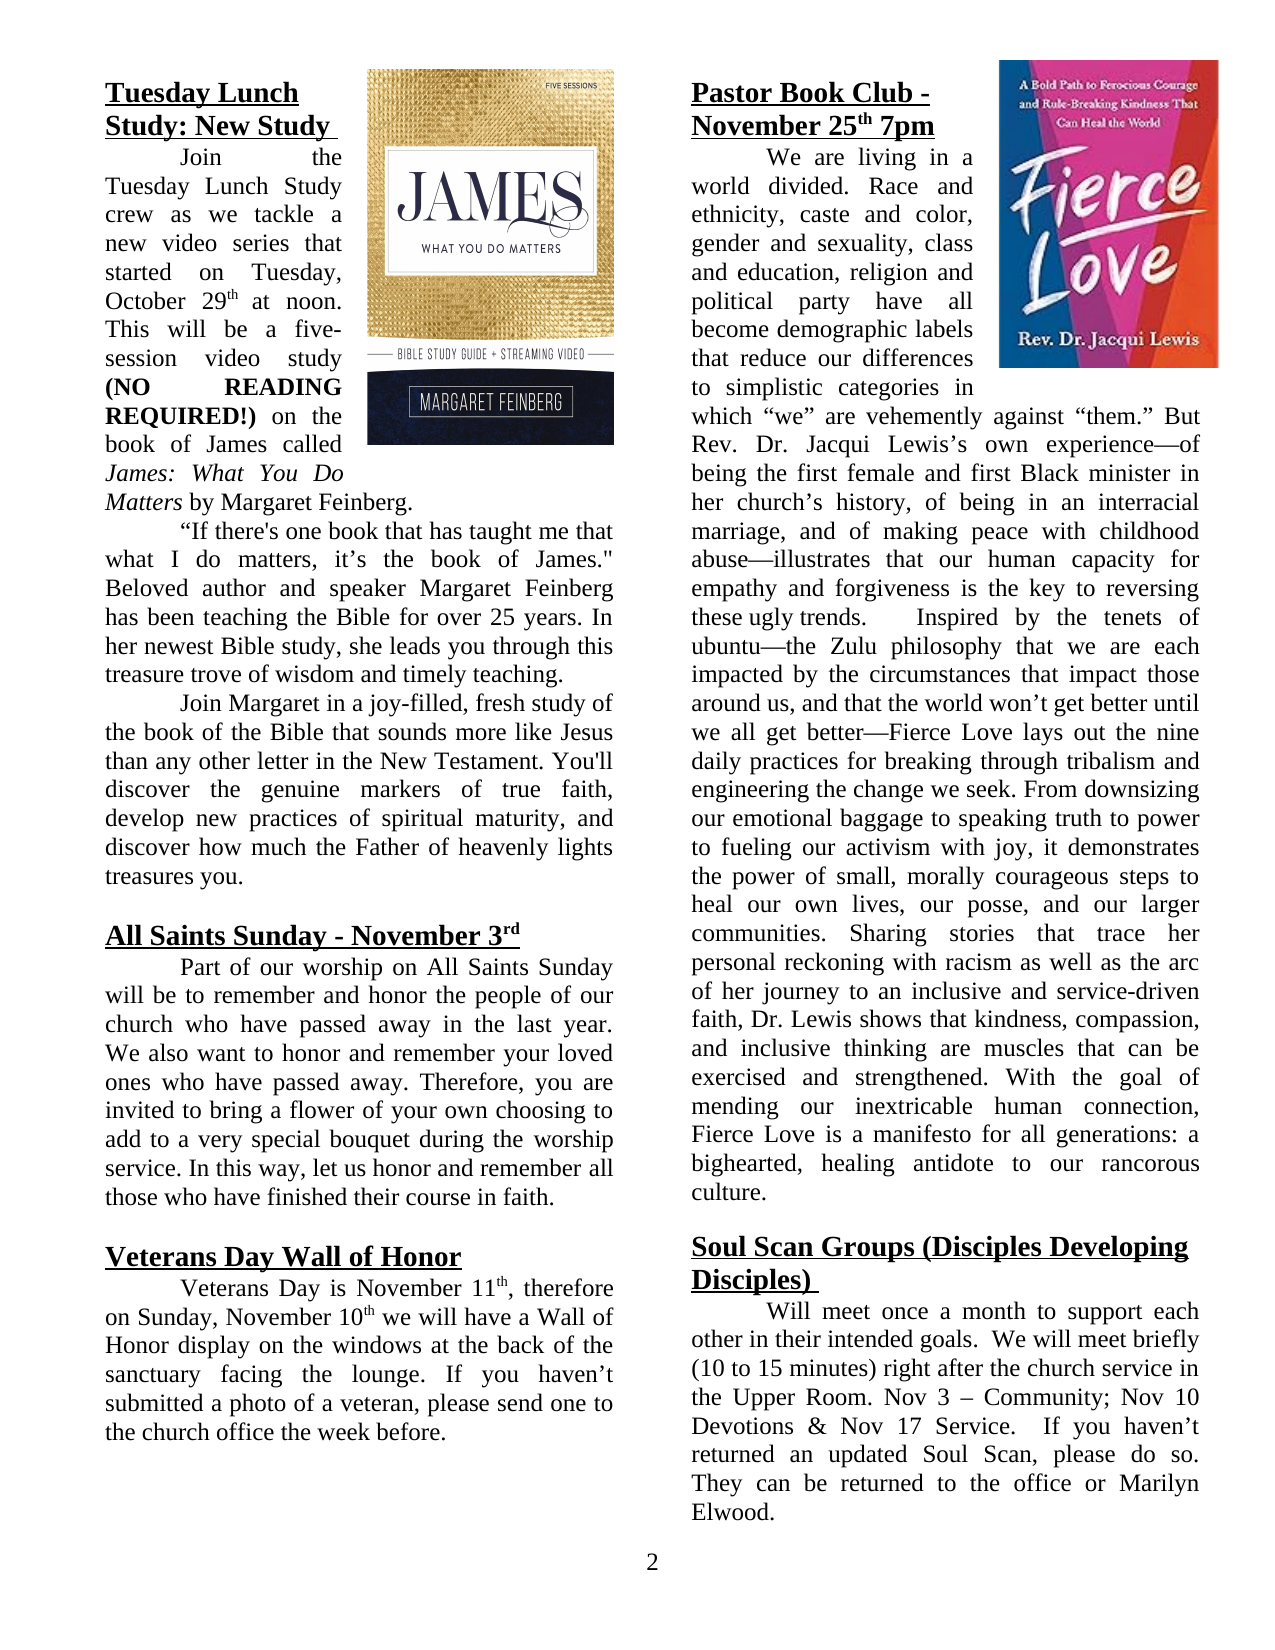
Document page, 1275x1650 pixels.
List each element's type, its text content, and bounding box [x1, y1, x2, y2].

picture [367, 69, 614, 445]
text Join Margaret in a joy-filled, fresh study of the book of the Bible that sounds more like Jesus than any other letter in the New Testament. You'll discover the genuine markers of true faith, develop new practices of spiritual maturity, and discover how much the Father of heavenly lights treasures you. [105, 688, 614, 889]
text Veterans Day is November 11th, therefore on Sunday, November 10th we will have a Wall of Honor display on the windows at the back of the sanctuary facing the lounge. If you haven’t submitted a photo of a veteran, please send one to the church office the week before. [105, 1273, 614, 1445]
subtitle Pastor Book Club - November 25th 7pm [691, 75, 998, 142]
subtitle All Saints Sunday - November 3rd [105, 918, 609, 952]
text Will meet once a month to support each other in their intended goals. We will meet briefly (10 to 15 minutes) right after the church service in the Upper Room. Nov 3 – Community; Nov 10 Devotions & Nov 17 Service. If you haven’t returned an updated Soul Scan, please do so. They can be returned to the office or Marilyn Elwood. [691, 1296, 1200, 1526]
subtitle Soul Scan Groups (Disciples Developing Disciples) [691, 1229, 1195, 1296]
subtitle Veterans Day Wall of Honor [105, 1239, 609, 1273]
text “If there's one book that has taught me that what I do matters, it’s the book of James." Beloved author and speaker Margaret Feinberg has been teaching the Bible for over 25 years. In her newest Bible study, she leads you through this treasure trove of wisdom and timely teaching. [105, 516, 614, 688]
picture [998, 60, 1219, 368]
text Part of our worship on All Saints Sunday will be to remember and honor the people of our church who have passed away in the last year. We also want to honor and remember your loved ones who have passed away. Therefore, you are invited to bring a flower of your own choosing to add to a very special bouquet during the worship service. In this way, let us honor and remember all those who have finished their course in faith. [105, 952, 614, 1211]
text We are living in a world divided. Race and ethnicity, caste and color, gender and sexuality, class and education, religion and political party have all become demographic labels that reduce our differences to simplistic categories in which “we” are vehemently against “them.” But Rev. Dr. Jacqui Lewis’s own experience—of being the first female and first Black minister in her church’s history, of being in an interracial marriage, and of making peace with childhood abuse—illustrates that our human capacity for empathy and forgiveness is the key to reversing these ugly trends. Inspired by the tenets of ubuntu—the Zulu philosophy that we are each impacted by the circumstances that impact those around us, and that the world won’t get better until we all get better—Fierce Love lays out the nine daily practices for breaking through tribalism and engineering the change we seek. From downsizing our emotional baggage to speaking truth to power to fueling our activism with joy, it demonstrates the power of small, morally courageous steps to heal our own lives, our posse, and our larger communities. Sharing stories that trace her personal reckoning with racism as well as the arc of her journey to an inclusive and service-driven faith, Dr. Lewis shows that kindness, compassion, and inclusive thinking are muscles that can be exercised and strengthened. With the goal of mending our inextricable human connection, Fierce Love is a manifesto for all generations: a bighearted, healing antidote to our rancorous culture. [691, 142, 1200, 1206]
subtitle Tuesday Lunch Study: New Study [105, 75, 367, 142]
